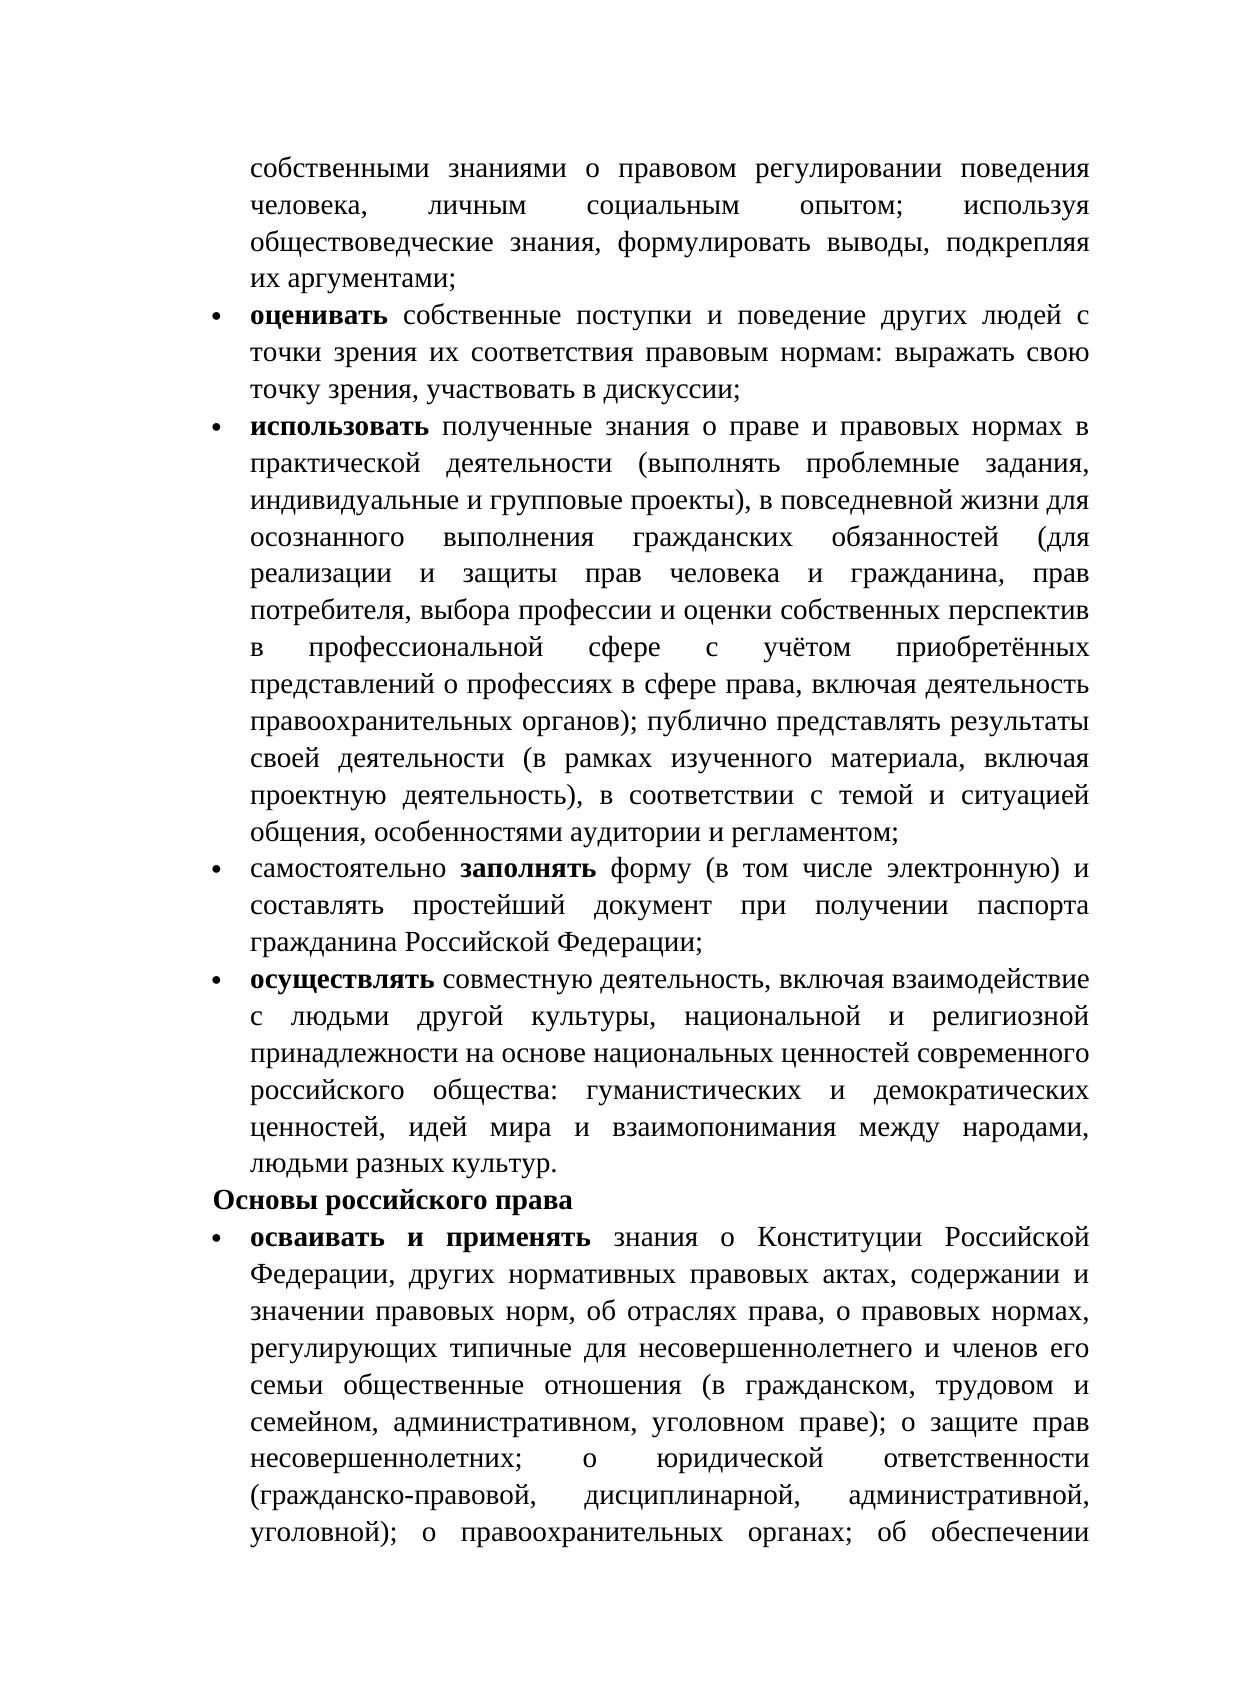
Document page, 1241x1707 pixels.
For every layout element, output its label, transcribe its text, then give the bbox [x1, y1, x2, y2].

text Основы российского права [150, 1182, 1090, 1216]
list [212, 150, 1090, 294]
list оценивать собственные поступки и поведение других людей с точки зрения их соответствия правовым нормам: выражать свою точку зрения, участвовать в дискуссии; [212, 297, 1090, 405]
list использовать полученные знания о праве и правовых нормах в практической деятельности (выполнять проблемные задания, индивидуальные и групповые проекты), в повседневной жизни для осознанного выполнения гражданских обязанностей (для реализации и защиты прав человека и гражданина, прав потребителя, выбора профессии и оценки собственных перспектив в профессиональной сфере с учётом приобретённых представлений о профессиях в сфере права, включая деятельность правоохранительных органов); публично представлять результаты своей деятельности (в рамках изученного материала, включая проектную деятельность), в соответствии с темой и ситуацией общения, особенностями аудитории и регламентом; [212, 408, 1090, 847]
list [212, 1219, 1090, 1548]
list осуществлять совместную деятельность, включая взаимодействие с людьми другой культуры, национальной и религиозной принадлежности на основе национальных ценностей современного российского общества: гуманистических и демократических ценностей, идей мира и взаимопонимания между народами, людьми разных культур. [212, 961, 1090, 1179]
list самостоятельно заполнять форму (в том числе электронную) и составлять простейший документ при получении паспорта гражданина Российской Федерации; [212, 851, 1090, 958]
